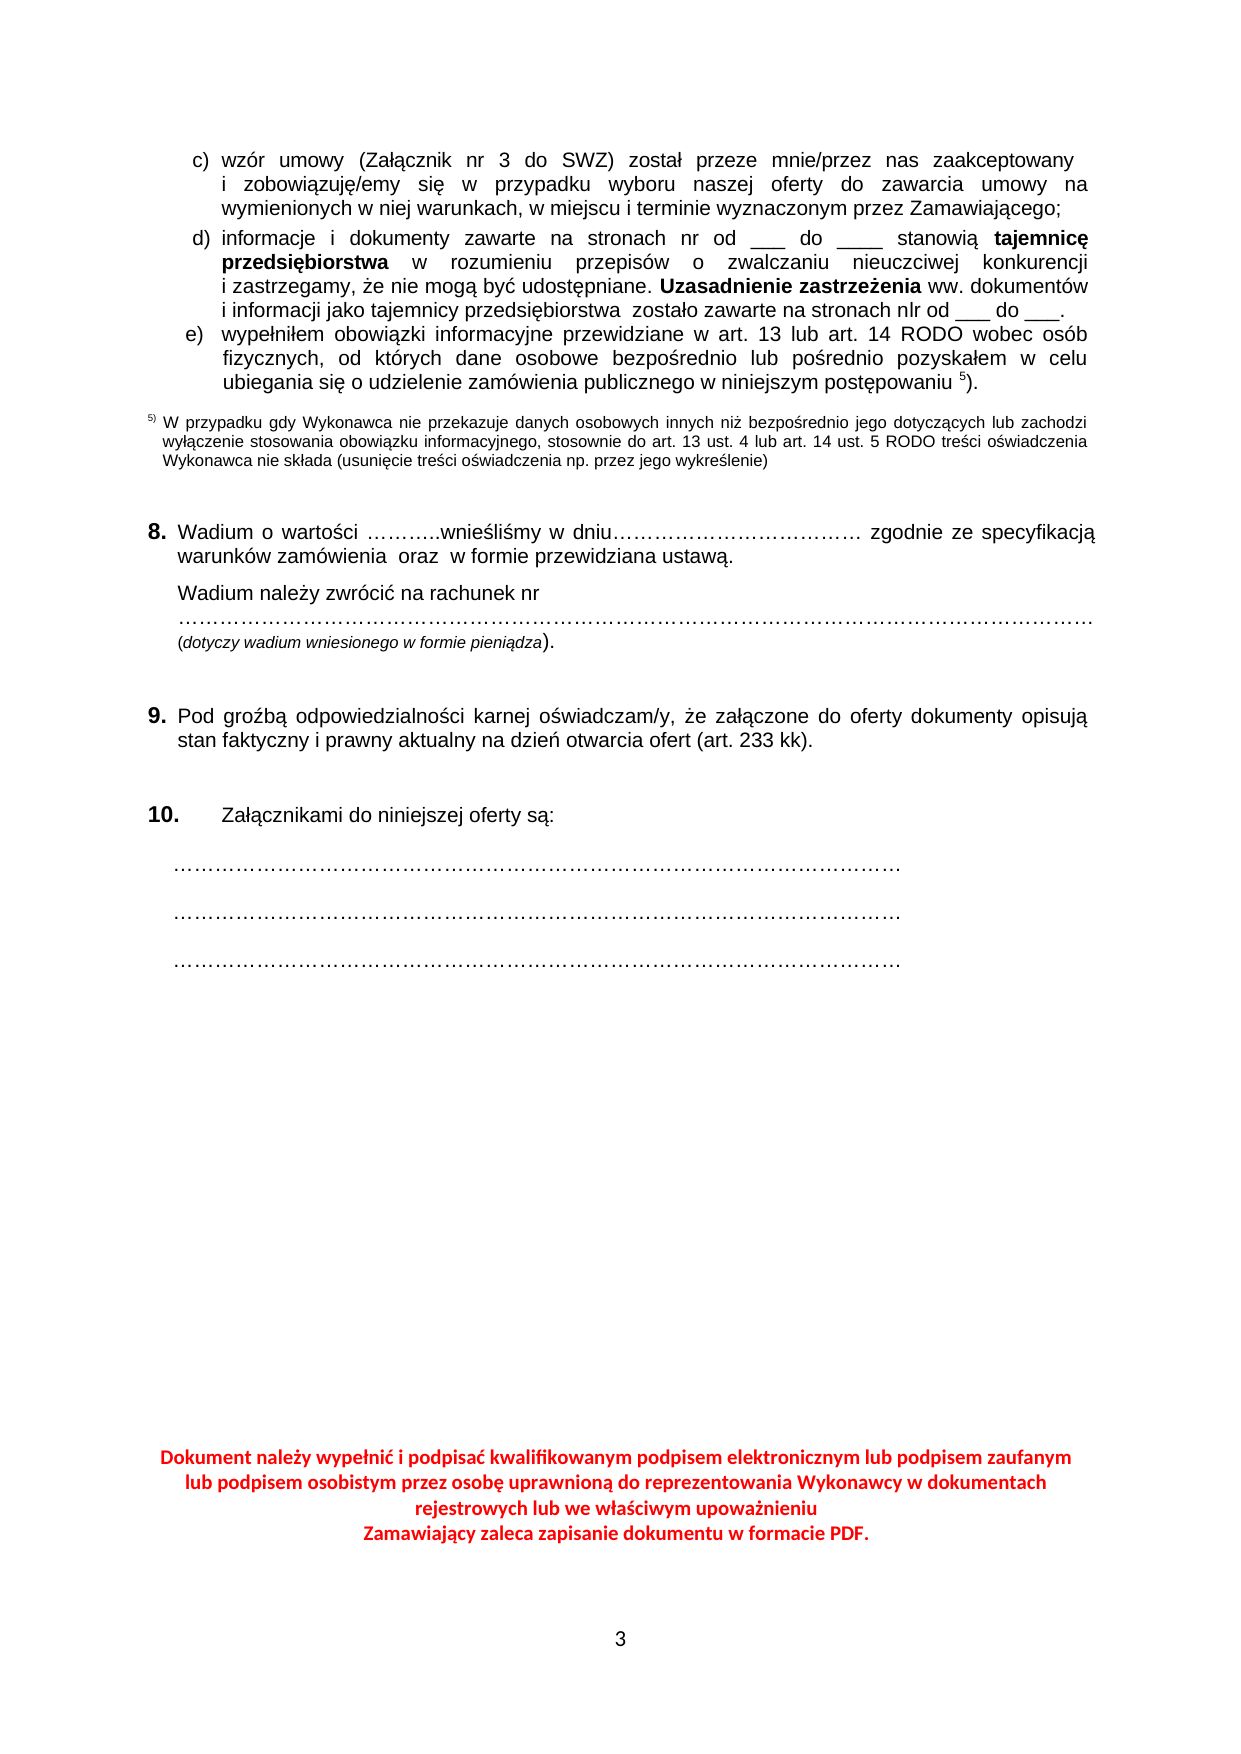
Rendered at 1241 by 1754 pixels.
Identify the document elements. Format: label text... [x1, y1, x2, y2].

list wzór umowy (Załącznik nr 3 do SWZ) został przeze mnie/przez nas zaakceptowany i zobowiązuję/emy się w przypadku wyboru naszej oferty do zawarcia umowy na wymienionych w niej warunkach, w miejscu i terminie wyznaczonym przez Zamawiającego; [192, 148, 1088, 219]
list Wadium o wartości ………..wnieśliśmy w dniu……………………………… zgodnie ze specyfikacją warunków zamówienia oraz w formie przewidziana ustawą. [148, 518, 1096, 568]
list informacje i dokumenty zawarte na stronach nr od ___ do ____ stanowią tajemnicę przedsiębiorstwa w rozumieniu przepisów o zwalczaniu nieuczciwej konkurencji i zastrzegamy, że nie mogą być udostępniane. Uzasadnienie zastrzeżenia ww. dokumentów i informacji jako tajemnicy przedsiębiorstwa zostało zawarte na stronach nlr od ___ do ___. [192, 226, 1088, 322]
text Dokument należy wypełnić i podpisać kwalifikowanym podpisem elektronicznym lub podpisem zaufanym lub podpisem osobistym przez osobę uprawnioną do reprezentowania Wykonawcy w dokumentach rejestrowych lub we właściwym upoważnieniu [148, 1444, 1085, 1520]
text …………………………………………………………………………………………… [172, 900, 1088, 924]
list Załącznikami do niniejszej oferty są: [148, 801, 1088, 827]
text 5) W przypadku gdy Wykonawca nie przekazuje danych osobowych innych niż bezpośrednio jego dotyczących lub zachodzi wyłączenie stosowania obowiązku informacyjnego, stosownie do art. 13 ust. 4 lub art. 14 ust. 5 RODO treści oświadczenia Wykonawca nie składa (usunięcie treści oświadczenia np. przez jego wykreślenie) [148, 413, 1088, 470]
list Pod groźbą odpowiedzialności karnej oświadczam/y, że załączone do oferty dokumenty opisują stan faktyczny i prawny aktualny na dzień otwarcia ofert (art. 233 kk). [148, 702, 1088, 752]
text …………………………………………………………………………………………… [172, 852, 1088, 876]
text …………………………………………………………………………………………… [172, 948, 1088, 972]
text Zamawiający zaleca zapisanie dokumentu w formacie PDF. [148, 1520, 1085, 1546]
list wypełniłem obowiązki informacyjne przewidziane w art. 13 lub art. 14 RODO wobec osób fizycznych, od których dane osobowe bezpośrednio lub pośrednio pozyskałem w celu ubiegania się o udzielenie zamówienia publicznego w niniejszym postępowaniu 5). [185, 322, 1088, 393]
text Wadium należy zwrócić na rachunek nr ……………………………………………………………………………………………………………………(dotyczy wadium wniesionego w formie pieniądza). [177, 581, 1096, 653]
